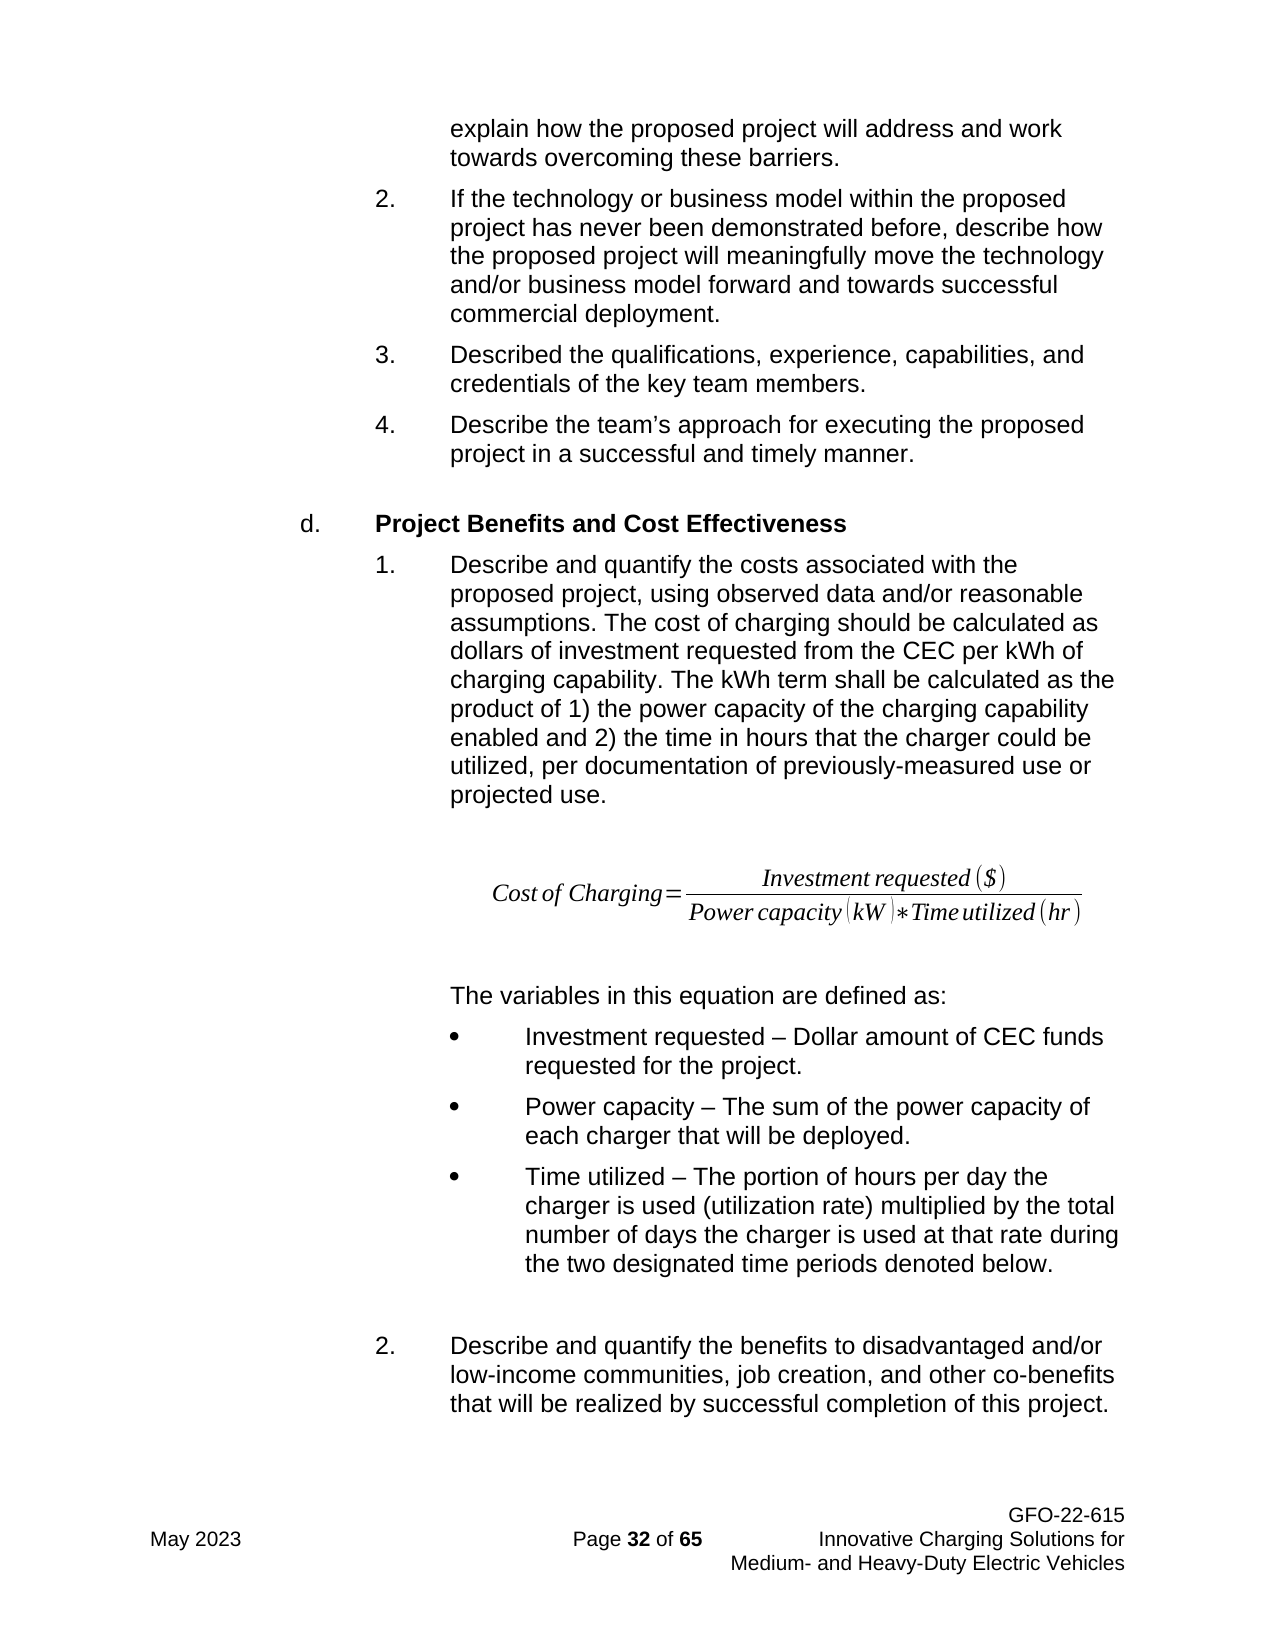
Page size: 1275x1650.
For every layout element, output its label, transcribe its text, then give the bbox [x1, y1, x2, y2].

list Describe and quantify the benefits to disadvantaged and/or low-income communities, job creation, and other co-benefits that will be realized by successful completion of this project. [375, 1331, 1125, 1417]
list Project Benefits and Cost Effectiveness [300, 509, 1125, 538]
text The variables in this equation are defined as: [375, 981, 1125, 1010]
list Described the qualifications, experience, capabilities, and credentials of the key team members. [375, 340, 1125, 398]
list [375, 114, 1125, 171]
list Investment requested – Dollar amount of CEC funds requested for the project. [450, 1022, 1125, 1080]
list Describe and quantify the costs associated with the proposed project, using observed data and/or reasonable assumptions. The cost of charging should be calculated as dollars of investment requested from the CEC per kWh of charging capability. The kWh term shall be calculated as the product of 1) the power capacity of the charging capability enabled and 2) the time in hours that the charger could be utilized, per documentation of previously-measured use or projected use. [375, 550, 1125, 809]
list Describe the team’s approach for executing the proposed project in a successful and timely manner. [375, 410, 1125, 468]
list If the technology or business model within the proposed project has never been demonstrated before, describe how the proposed project will meaningfully move the technology and/or business model forward and towards successful commercial deployment. [375, 184, 1125, 328]
list Time utilized – The portion of hours per day the charger is used (utilization rate) multiplied by the total number of days the charger is used at that rate during the two designated time periods denoted below. [450, 1162, 1125, 1277]
list Power capacity – The sum of the power capacity of each charger that will be deployed. [450, 1092, 1125, 1150]
